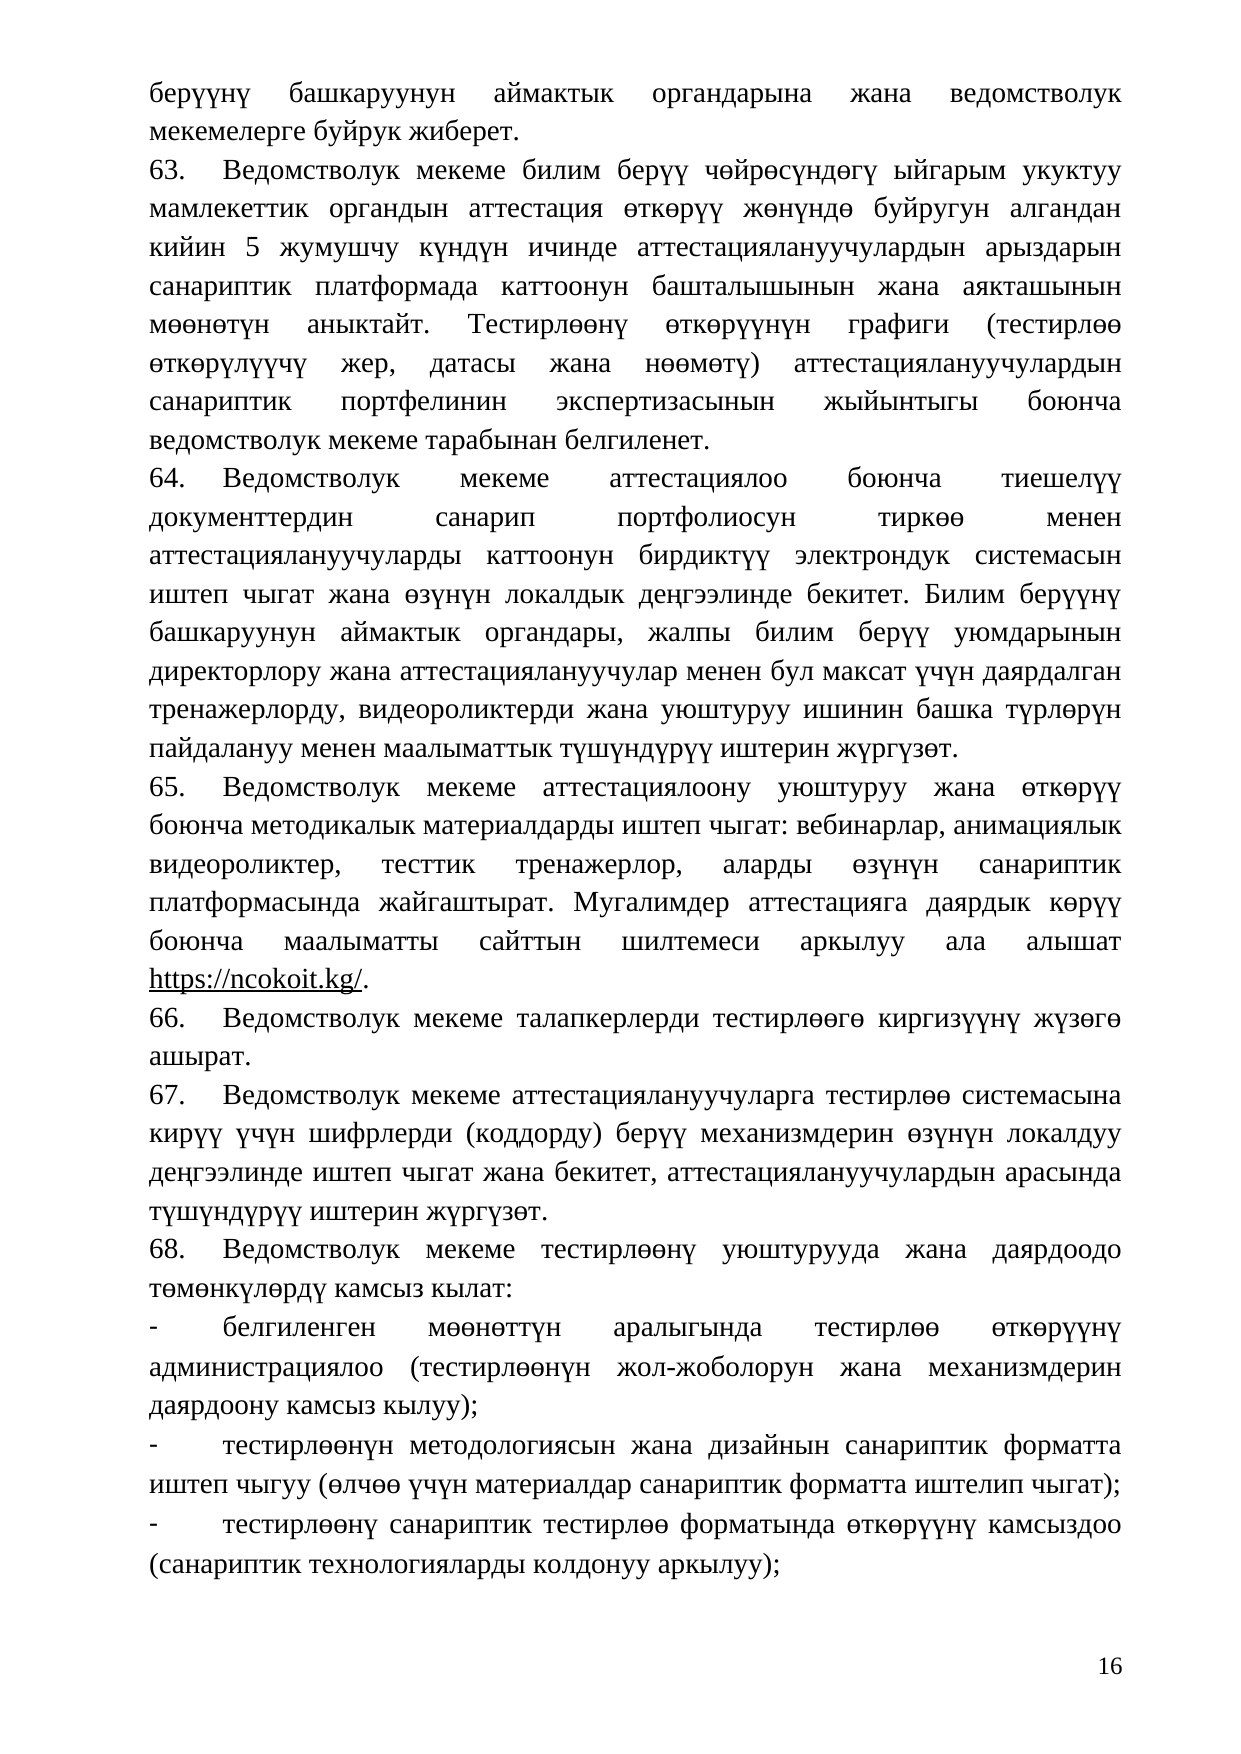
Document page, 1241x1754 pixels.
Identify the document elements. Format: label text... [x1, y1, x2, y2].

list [149, 75, 1122, 147]
list Ведомстволук мекеме билим берүү чөйрөсүндөгү ыйгарым укуктуу мамлекеттик органдын аттестация өткөрүү жөнүндө буйругун алгандан кийин 5 жумушчу күндүн ичинде аттестациялануучулардын арыздарын санариптик платформада каттоонун башталышынын жана аякташынын мөөнөтүн аныктайт. Тестирлөөнү өткөрүүнүн графиги (тестирлөө өткөрүлүүчү жер, датасы жана нөөмөтү) аттестациялануучулардын санариптик портфелинин экспертизасынын жыйынтыгы боюнча ведомстволук мекеме тарабынан белгиленет. [149, 152, 1122, 455]
list Ведомстволук мекеме талапкерлерди тестирлөөгө киргизүүнү жүзөгө ашырат. [149, 1000, 1122, 1072]
list тестирлөөнү санариптик тестирлөө форматында өткөрүүнү камсыздоо (санариптик технологияларды колдонуу аркылуу); [149, 1505, 1122, 1579]
list Ведомстволук мекеме тестирлөөнү уюштурууда жана даярдоодо төмөнкүлөрдү камсыз кылат: [149, 1231, 1122, 1303]
list Ведомстволук мекеме аттестациялануучуларга тестирлөө системасына кирүү үчүн шифрлерди (коддорду) берүү механизмдерин өзүнүн локалдуу деңгээлинде иштеп чыгат жана бекитет, аттестациялануучулардын арасында түшүндүрүү иштерин жүргүзөт. [149, 1077, 1122, 1226]
list Ведомстволук мекеме аттестациялоону уюштуруу жана өткөрүү боюнча методикалык материалдарды иштеп чыгат: вебинарлар, анимациялык видеороликтер, тесттик тренажерлор, аларды өзүнүн санариптик платформасында жайгаштырат. Мугалимдер аттестацияга даярдык көрүү боюнча маалыматты сайттын шилтемеси аркылуу ала алышат https://ncokoit.kg/. [149, 769, 1122, 995]
list Ведомстволук мекеме аттестациялоо боюнча тиешелүү документтердин санарип портфолиосун тиркөө менен аттестациялануучуларды каттоонун бирдиктүү электрондук системасын иштеп чыгат жана өзүнүн локалдык деңгээлинде бекитет. Билим берүүнү башкаруунун аймактык органдары, жалпы билим берүү уюмдарынын директорлору жана аттестациялануучулар менен бул максат үчүн даярдалган тренажерлорду, видеороликтерди жана уюштуруу ишинин башка түрлөрүн пайдалануу менен маалыматтык түшүндүрүү иштерин жүргүзөт. [149, 460, 1122, 764]
list белгиленген мөөнөттүн аралыгында тестирлөө өткөрүүнү администрациялоо (тестирлөөнүн жол-жоболорун жана механизмдерин даярдоону камсыз кылуу); [149, 1308, 1122, 1421]
list тестирлөөнүн методологиясын жана дизайнын санариптик форматта иштеп чыгуу (өлчөө үчүн материалдар санариптик форматта иштелип чыгат); [149, 1426, 1122, 1500]
